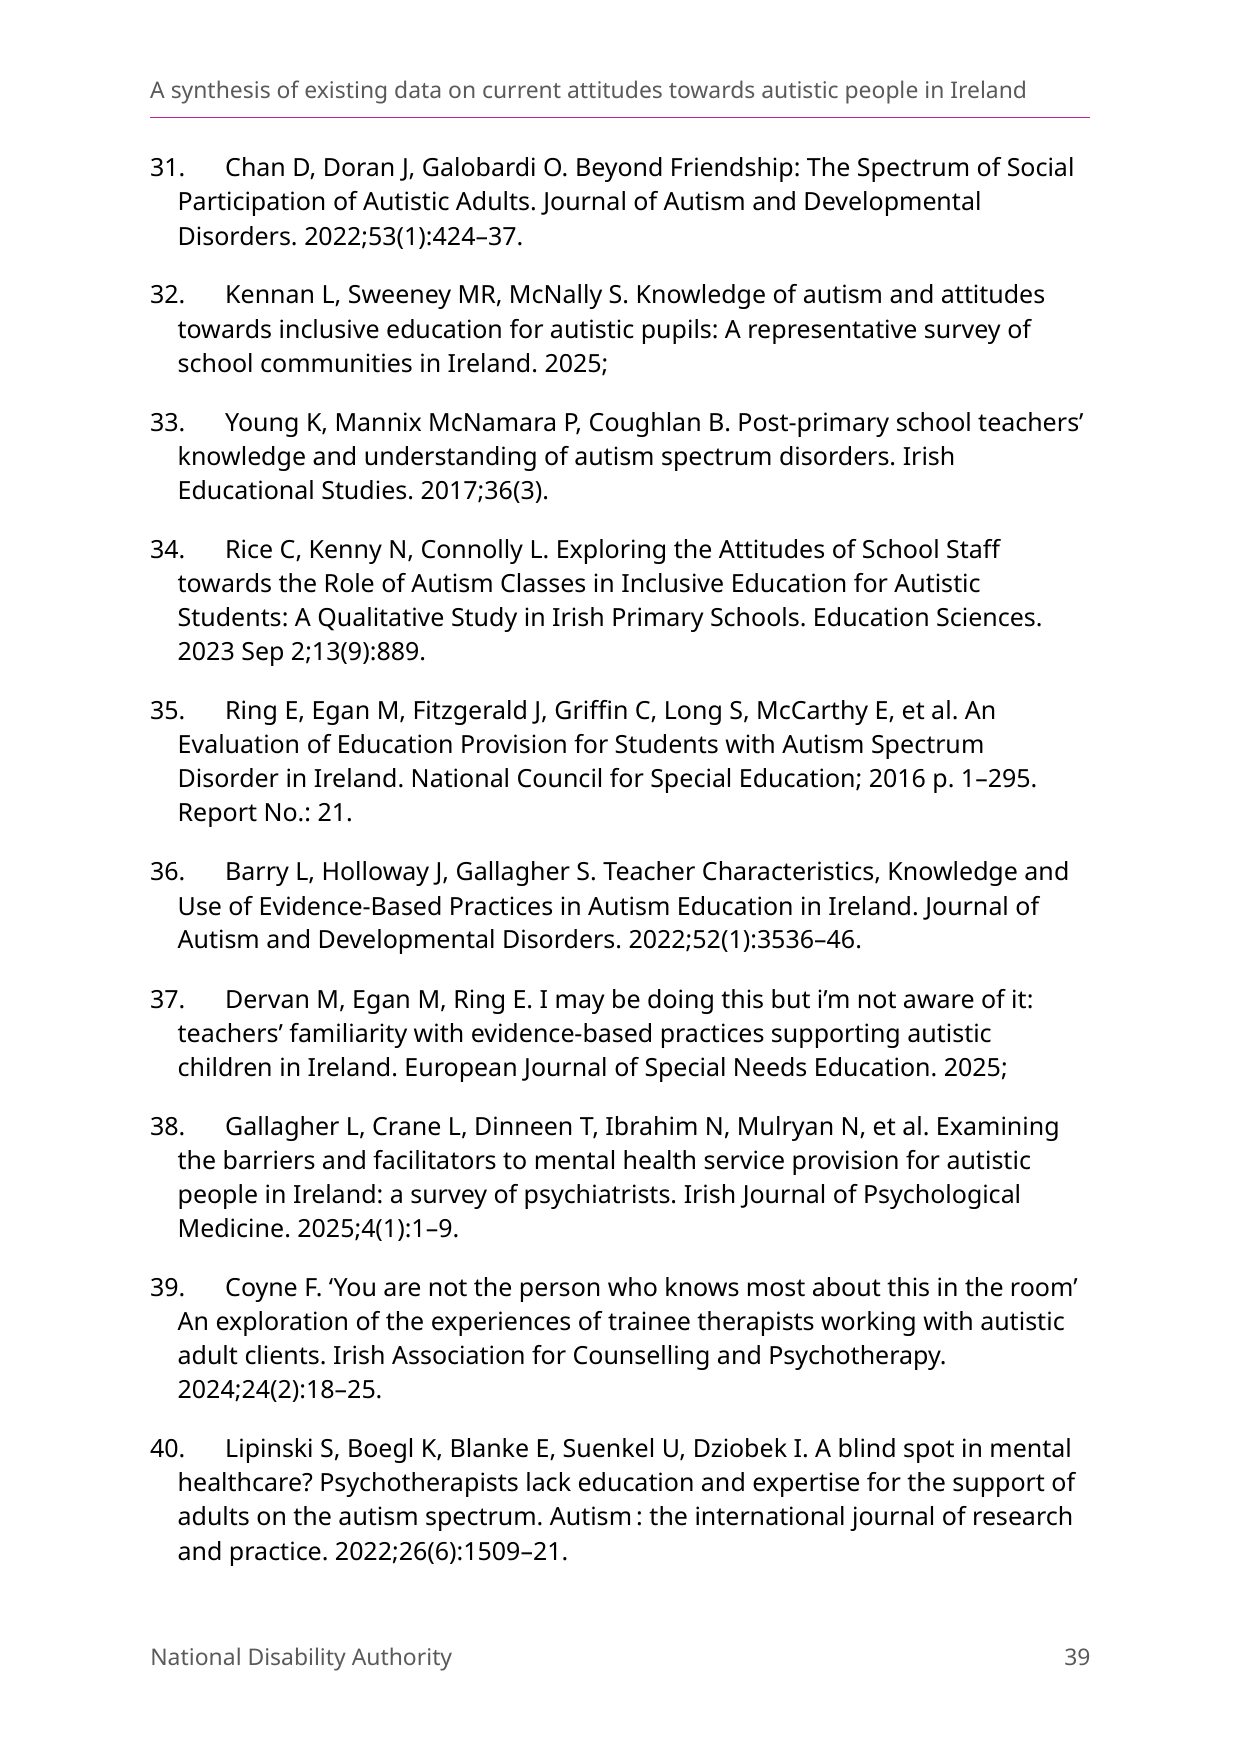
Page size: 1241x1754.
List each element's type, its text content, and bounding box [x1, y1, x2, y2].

text 38. Gallagher L, Crane L, Dinneen T, Ibrahim N, Mulryan N, et al. Examining the barriers and facilitators to mental health service provision for autistic people in Ireland: a survey of psychiatrists. Irish Journal of Psychological Medicine. 2025;4(1):1–9. [150, 1108, 1090, 1245]
text 40. Lipinski S, Boegl K, Blanke E, Suenkel U, Dziobek I. A blind spot in mental healthcare? Psychotherapists lack education and expertise for the support of adults on the autism spectrum. Autism : the international journal of research and practice. 2022;26(6):1509–21. [150, 1431, 1090, 1567]
text 37. Dervan M, Egan M, Ring E. I may be doing this but i’m not aware of it: teachers’ familiarity with evidence-based practices supporting autistic children in Ireland. European Journal of Special Needs Education. 2025; [150, 981, 1090, 1083]
text 39. Coyne F. ‘You are not the person who knows most about this in the room’ An exploration of the experiences of trainee therapists working with autistic adult clients. Irish Association for Counselling and Psychotherapy. 2024;24(2):18–25. [150, 1270, 1090, 1406]
text 32. Kennan L, Sweeney MR, McNally S. Knowledge of autism and attitudes towards inclusive education for autistic pupils: A representative survey of school communities in Ireland. 2025; [150, 277, 1090, 379]
text 35. Ring E, Egan M, Fitzgerald J, Griffin C, Long S, McCarthy E, et al. An Evaluation of Education Provision for Students with Autism Spectrum Disorder in Ireland. National Council for Special Education; 2016 p. 1–295. Report No.: 21. [150, 693, 1090, 829]
text 33. Young K, Mannix McNamara P, Coughlan B. Post-primary school teachers’ knowledge and understanding of autism spectrum disorders. Irish Educational Studies. 2017;36(3). [150, 404, 1090, 507]
text 34. Rice C, Kenny N, Connolly L. Exploring the Attitudes of School Staff towards the Role of Autism Classes in Inclusive Education for Autistic Students: A Qualitative Study in Irish Primary Schools. Education Sciences. 2023 Sep 2;13(9):889. [150, 532, 1090, 668]
text 36. Barry L, Holloway J, Gallagher S. Teacher Characteristics, Knowledge and Use of Evidence-Based Practices in Autism Education in Ireland. Journal of Autism and Developmental Disorders. 2022;52(1):3536–46. [150, 854, 1090, 956]
text 31. Chan D, Doran J, Galobardi O. Beyond Friendship: The Spectrum of Social Participation of Autistic Adults. Journal of Autism and Developmental Disorders. 2022;53(1):424–37. [150, 150, 1090, 252]
